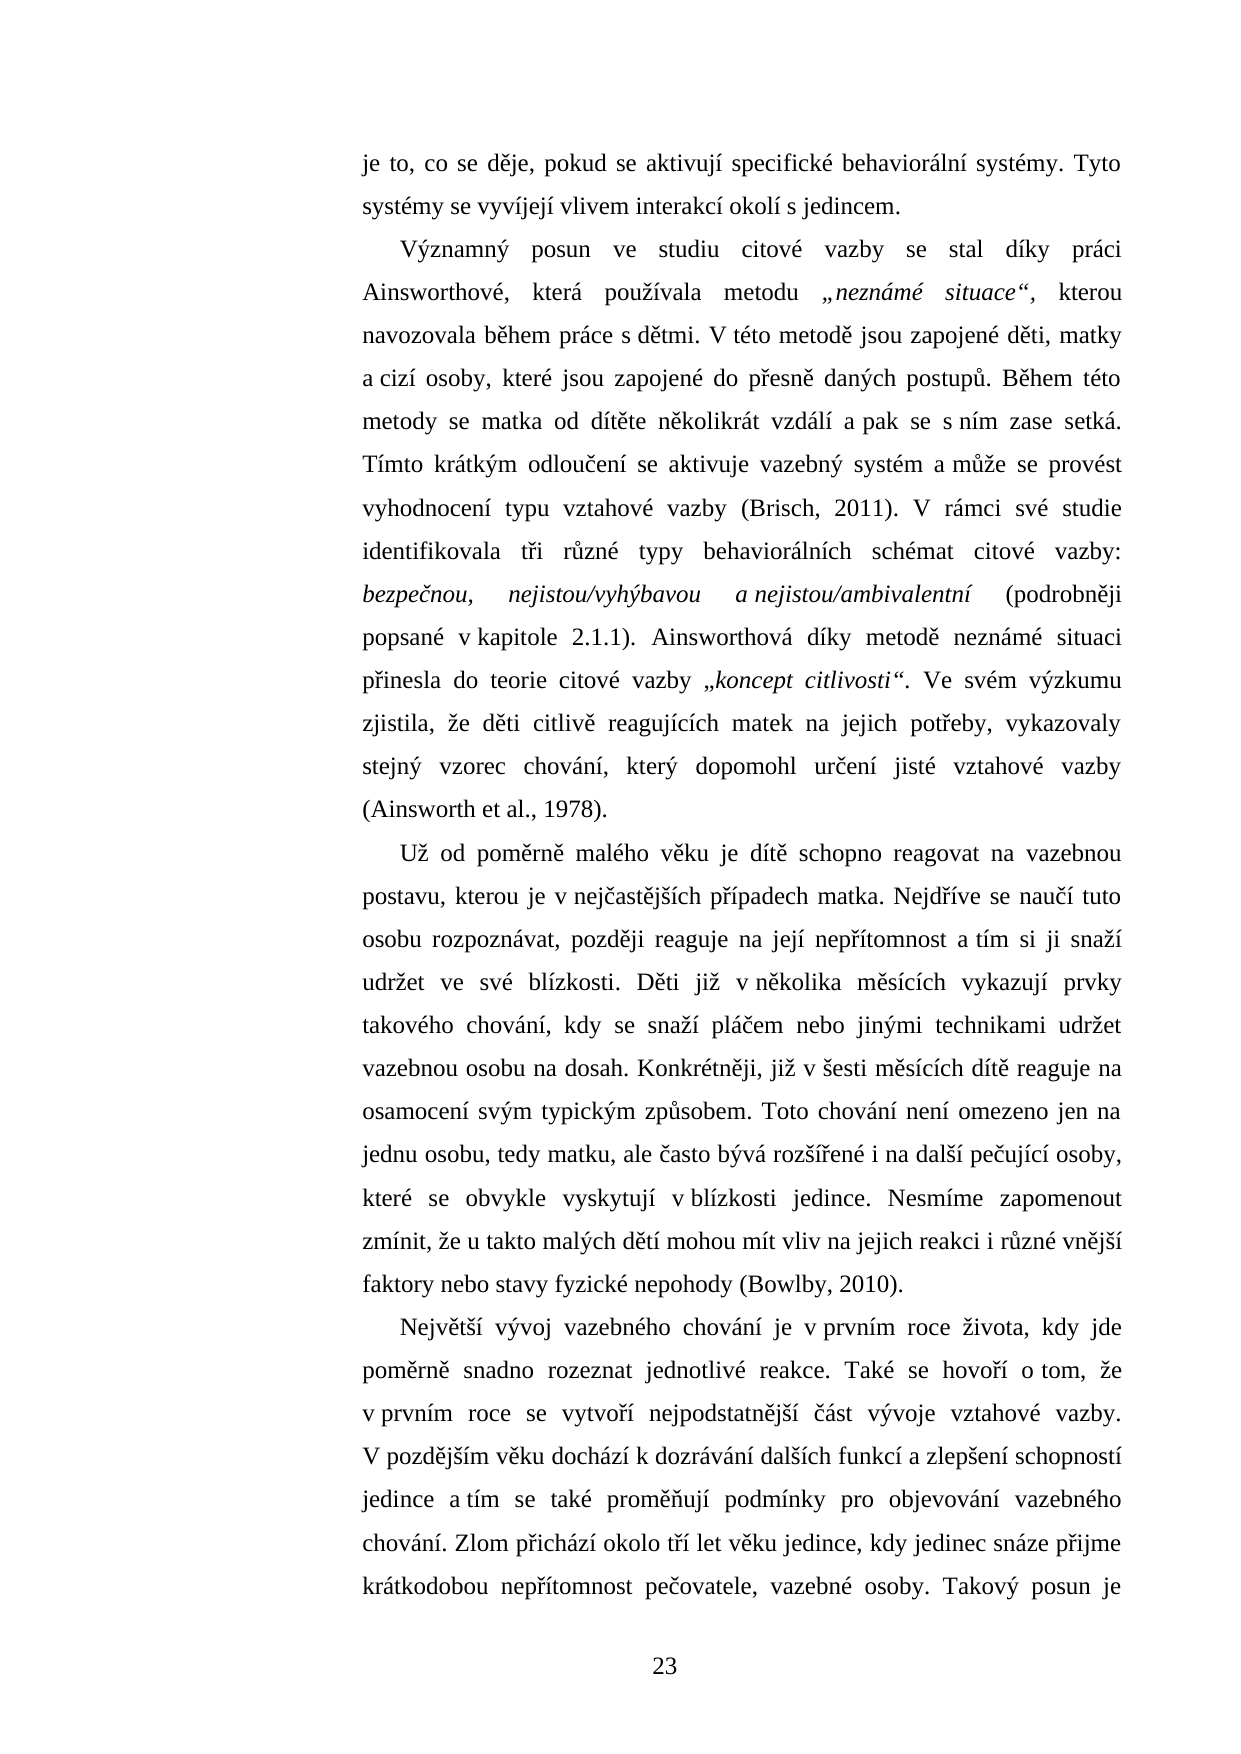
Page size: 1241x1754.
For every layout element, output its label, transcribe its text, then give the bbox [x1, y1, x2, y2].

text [362, 1312, 1122, 1599]
text Už od poměrně malého věku je dítě schopno reagovat na vazebnou postavu, kterou je v nejčastějších případech matka. Nejdříve se naučí tuto osobu rozpoznávat, později reaguje na její nepřítomnost a tím si ji snaží udržet ve své blízkosti. Děti již v několika měsících vykazují prvky takového chování, kdy se snaží pláčem nebo jinými technikami udržet vazebnou osobu na dosah. Konkrétněji, již v šesti měsících dítě reaguje na osamocení svým typickým způsobem. Toto chování není omezeno jen na jednu osobu, tedy matku, ale často bývá rozšířené i na další pečující osoby, které se obvykle vyskytují v blízkosti jedince. Nesmíme zapomenout zmínit, že u takto malých dětí mohou mít vliv na jejich reakci i různé vnější faktory nebo stavy fyzické nepohody . [362, 838, 1122, 1298]
text Významný posun ve studiu citové vazby se stal díky práci Ainsworthové, která používala metodu „neznámé situace“, kterou navozovala během práce s dětmi. V této metodě jsou zapojené děti, matky a cizí osoby, které jsou zapojené do přesně daných postupů. Během této metody se matka od dítěte několikrát vzdálí a pak se s ním zase setká. Tímto krátkým odloučení se aktivuje vazebný systém a může se provést vyhodnocení typu vztahové vazby . V rámci své studie identifikovala tři různé typy behaviorálních schémat citové vazby: bezpečnou, nejistou/vyhýbavou a nejistou/ambivalentní (podrobněji popsané v kapitole 2.1.1). Ainsworthová díky metodě neznámé situaci přinesla do teorie citové vazby „koncept citlivosti“. Ve svém výzkumu zjistila, že děti citlivě reagujících matek na jejich potřeby, vykazovaly stejný vzorec chování, který dopomohl určení jisté vztahové vazby (Ainsworth et al., 1978). [362, 234, 1122, 823]
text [362, 148, 1122, 219]
